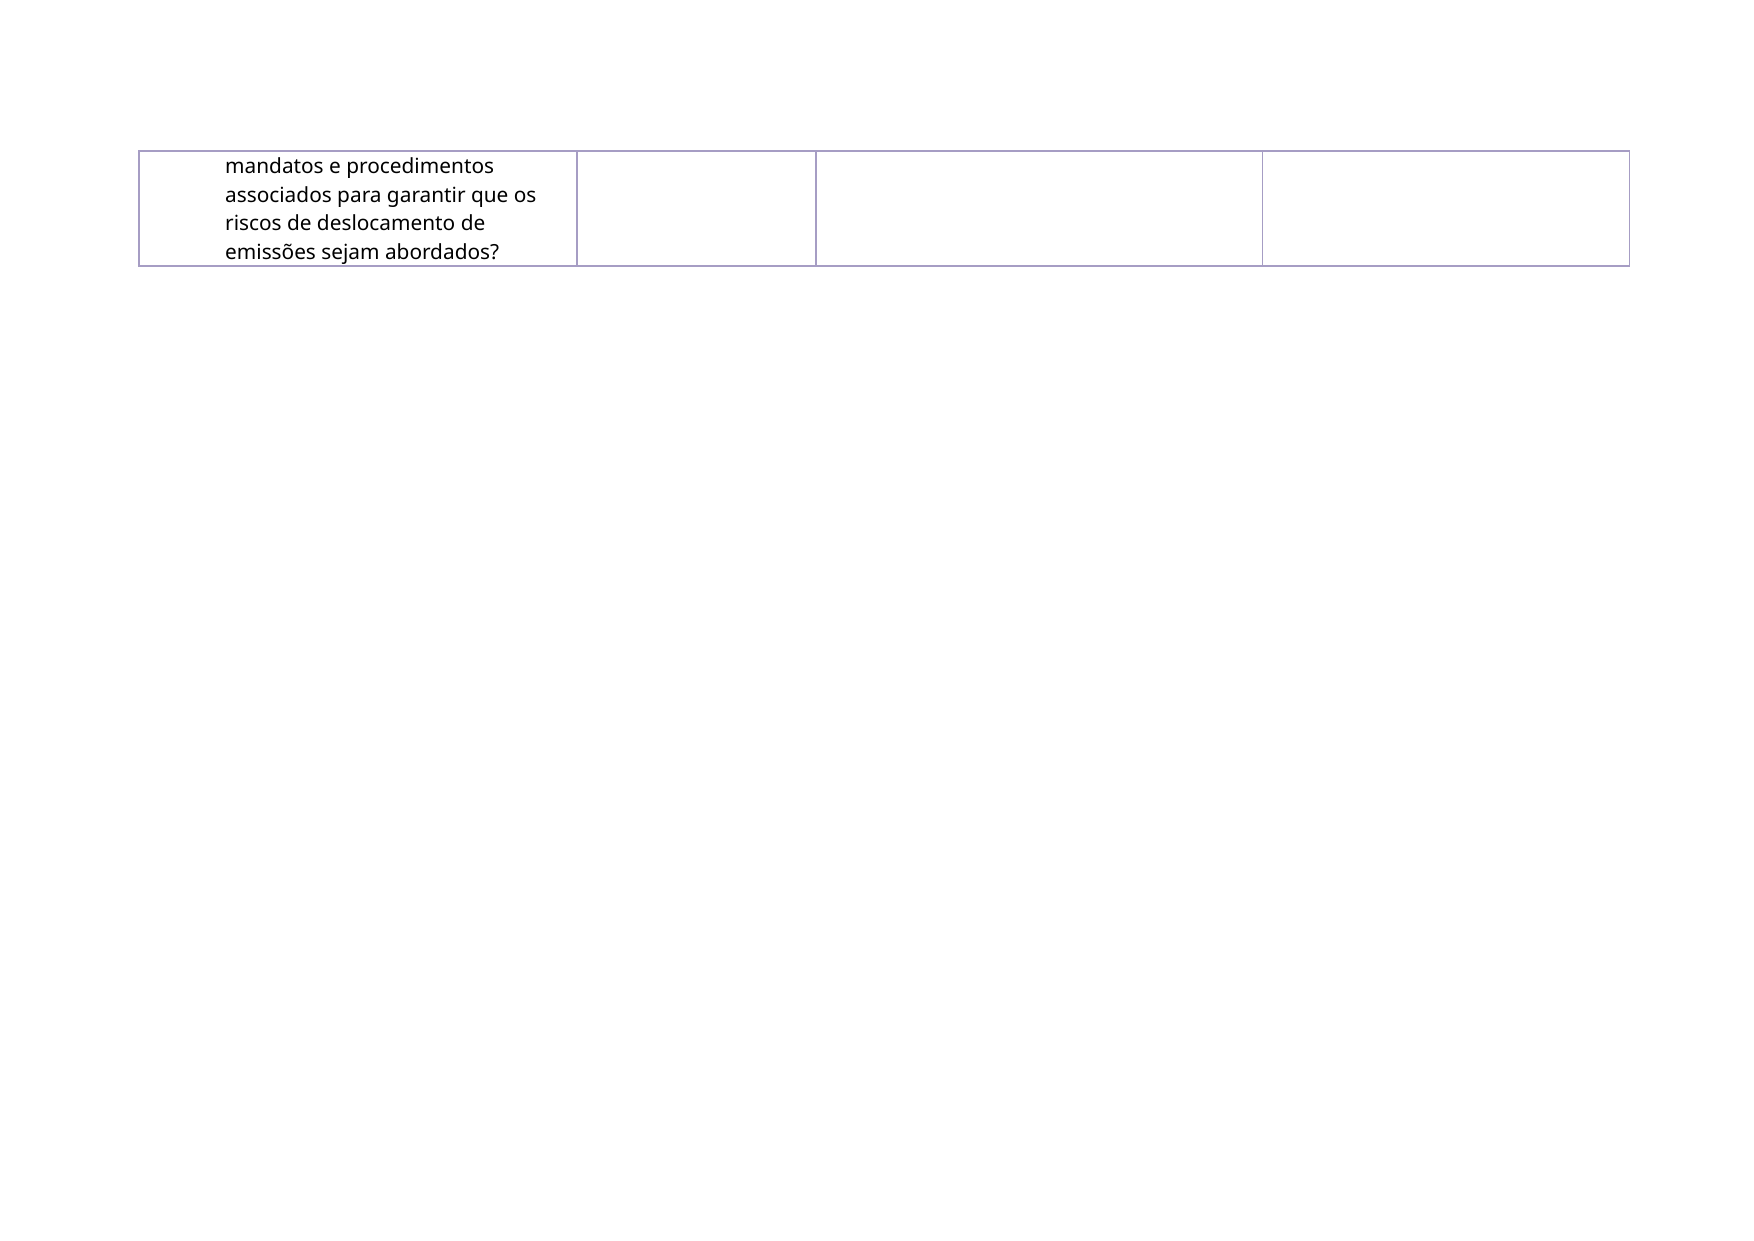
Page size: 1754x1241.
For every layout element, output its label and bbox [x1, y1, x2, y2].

table_cell [817, 152, 1262, 265]
table_cell [1263, 152, 1629, 265]
table_cell [140, 152, 576, 265]
table_cell [578, 152, 815, 265]
